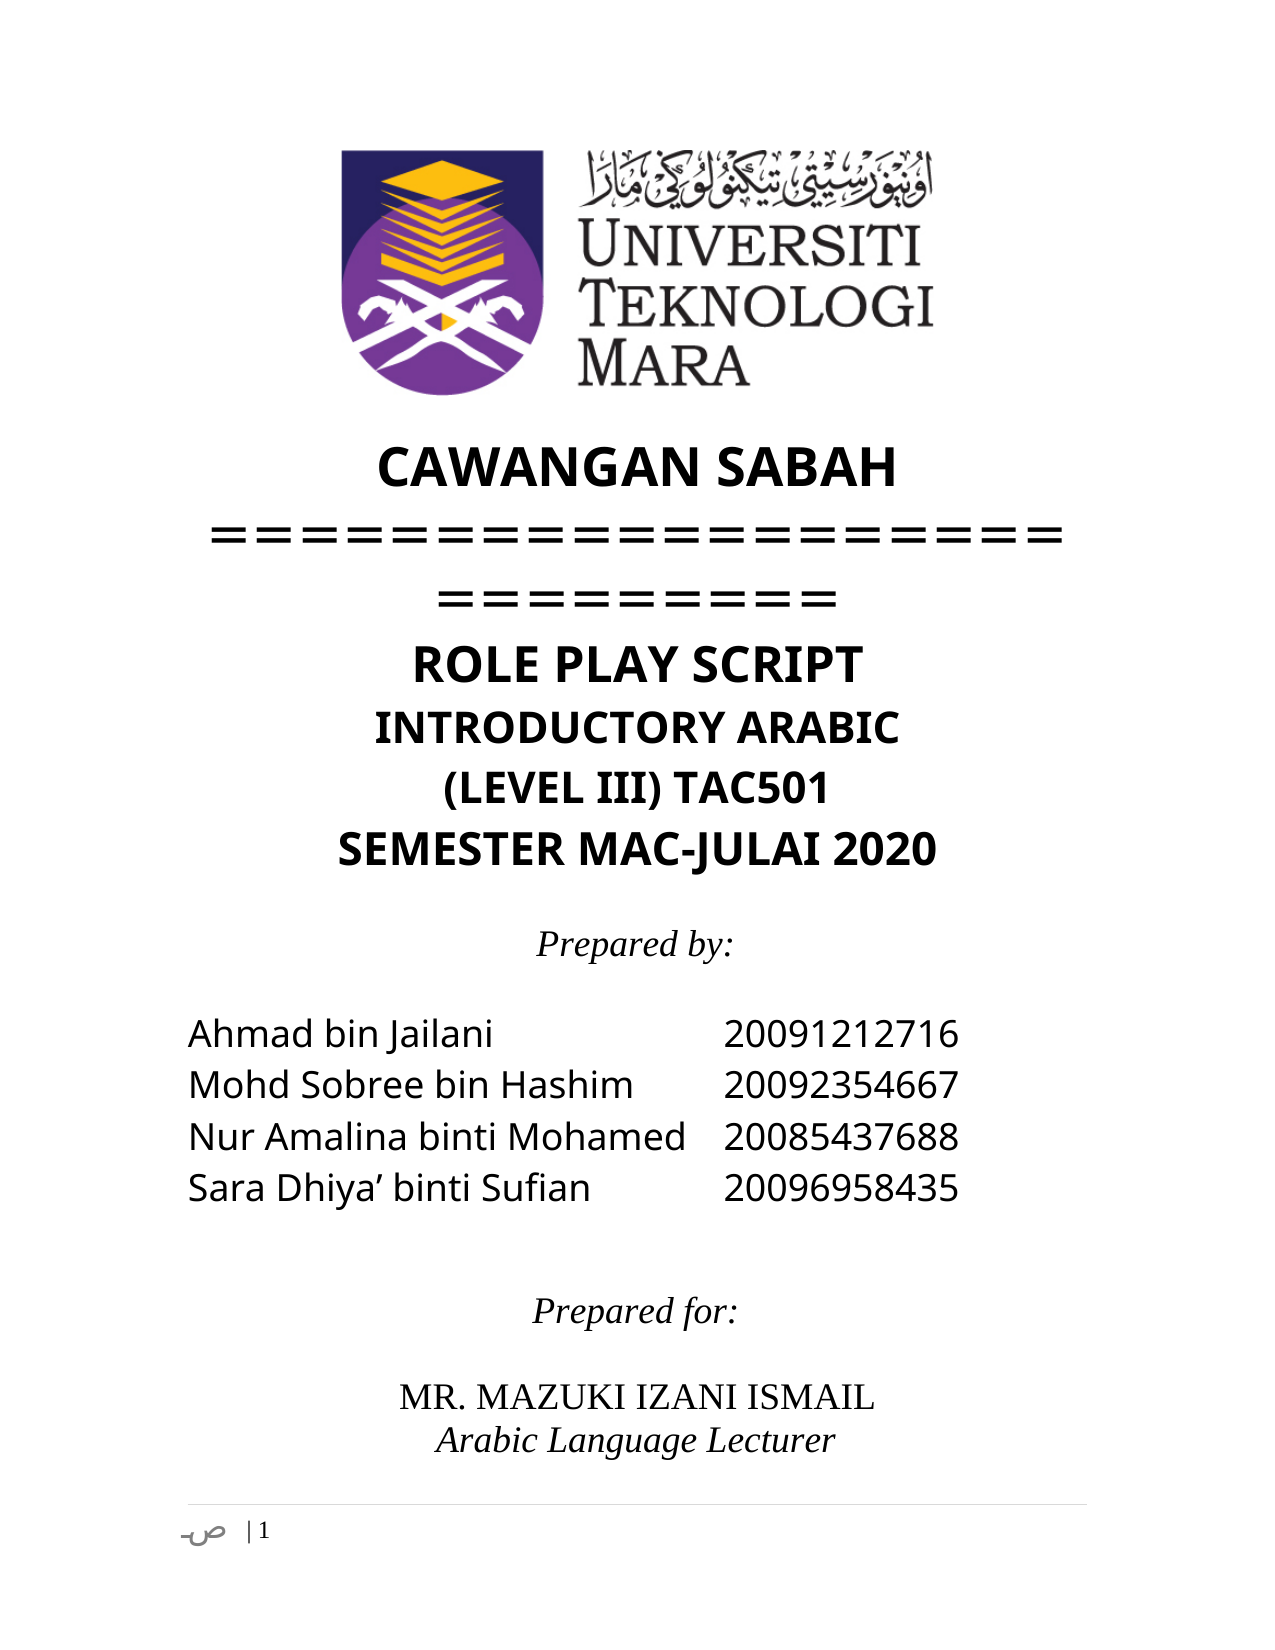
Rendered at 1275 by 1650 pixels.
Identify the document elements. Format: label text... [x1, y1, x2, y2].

text Prepared for: [187, 1288, 1087, 1332]
table_header 20091212716 [712, 1008, 1087, 1059]
table_cell Nur Amalina binti Mohamed [176, 1110, 712, 1161]
table_cell 20092354667 [712, 1059, 1087, 1110]
table_cell 20096958435 [712, 1161, 1087, 1212]
text (LEVEL III) TAC501 [187, 756, 1087, 816]
text ============================ [187, 503, 1087, 629]
text MR. MAZUKI IZANI ISMAIL Arabic Language Lecturer [187, 1332, 1087, 1461]
text Prepared by: [187, 921, 1087, 964]
table_cell Mohd Sobree bin Hashim [176, 1059, 712, 1110]
table_header Ahmad bin Jailani [176, 1008, 712, 1059]
text INTRODUCTORY ARABIC [187, 697, 1087, 756]
table_cell 20085437688 [712, 1110, 1087, 1161]
picture [341, 150, 934, 396]
table_cell Sara Dhiya’ binti Sufian [176, 1161, 712, 1212]
text ROLE PLAY SCRIPT [187, 629, 1087, 697]
text CAWANGAN SABAH [187, 429, 1087, 503]
text SEMESTER MAC-JULAI 2020 [187, 816, 1087, 878]
